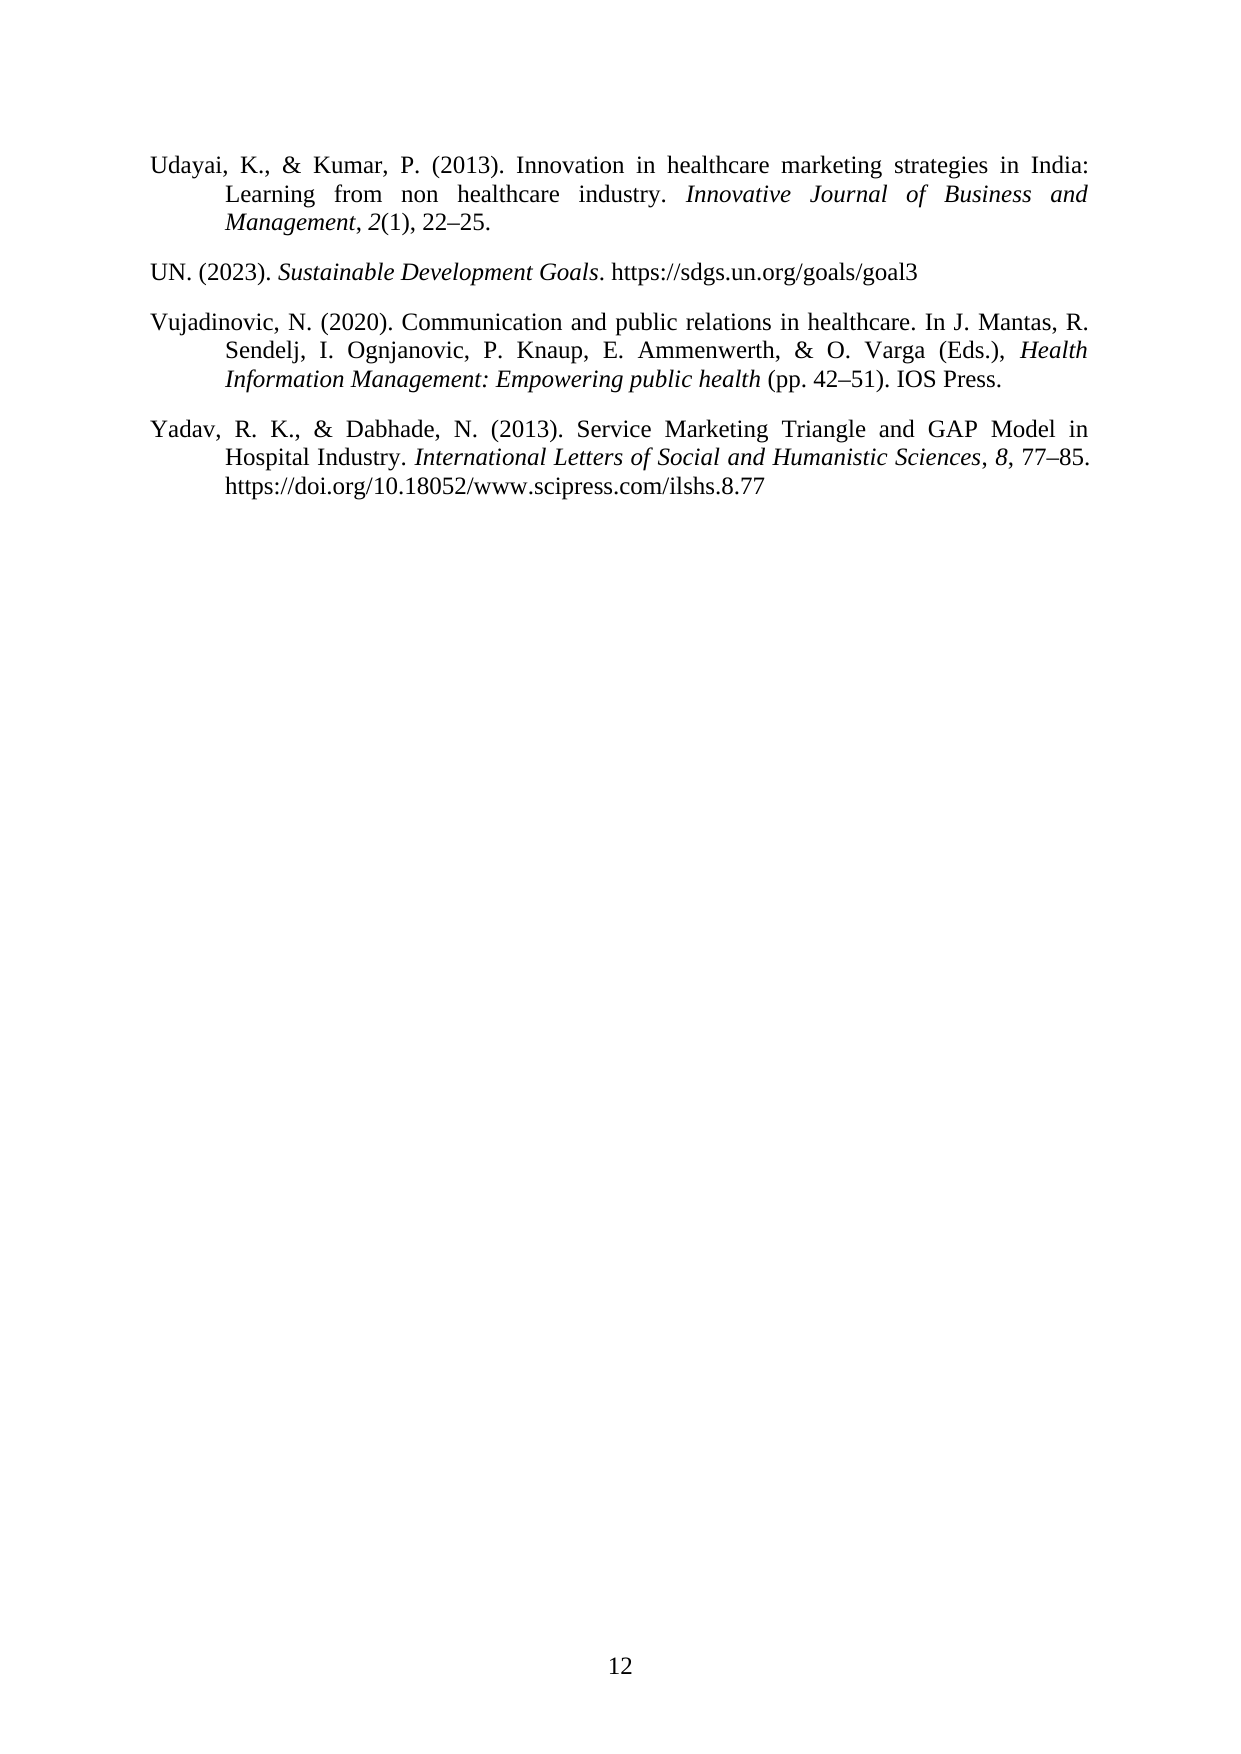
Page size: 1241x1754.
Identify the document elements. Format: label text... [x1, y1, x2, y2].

text Udayai, K., & Kumar, P. (2013). Innovation in healthcare marketing strategies in India: Learning from non healthcare industry. Innovative Journal of Business and Management, 2(1), 22–25. [150, 150, 1090, 236]
text UN. (2023). Sustainable Development Goals. https://sdgs.un.org/goals/goal3 [150, 257, 1090, 286]
text Yadav, R. K., & Dabhade, N. (2013). Service Marketing Triangle and GAP Model in Hospital Industry. International Letters of Social and Humanistic Sciences, 8, 77–85. https://doi.org/10.18052/www.scipress.com/ilshs.8.77 [150, 414, 1090, 500]
text Vujadinovic, N. (2020). Communication and public relations in healthcare. In J. Mantas, R. Sendelj, I. Ognjanovic, P. Knaup, E. Ammenwerth, & O. Varga (Eds.), Health Information Management: Empowering public health (pp. 42–51). IOS Press. [150, 307, 1090, 393]
